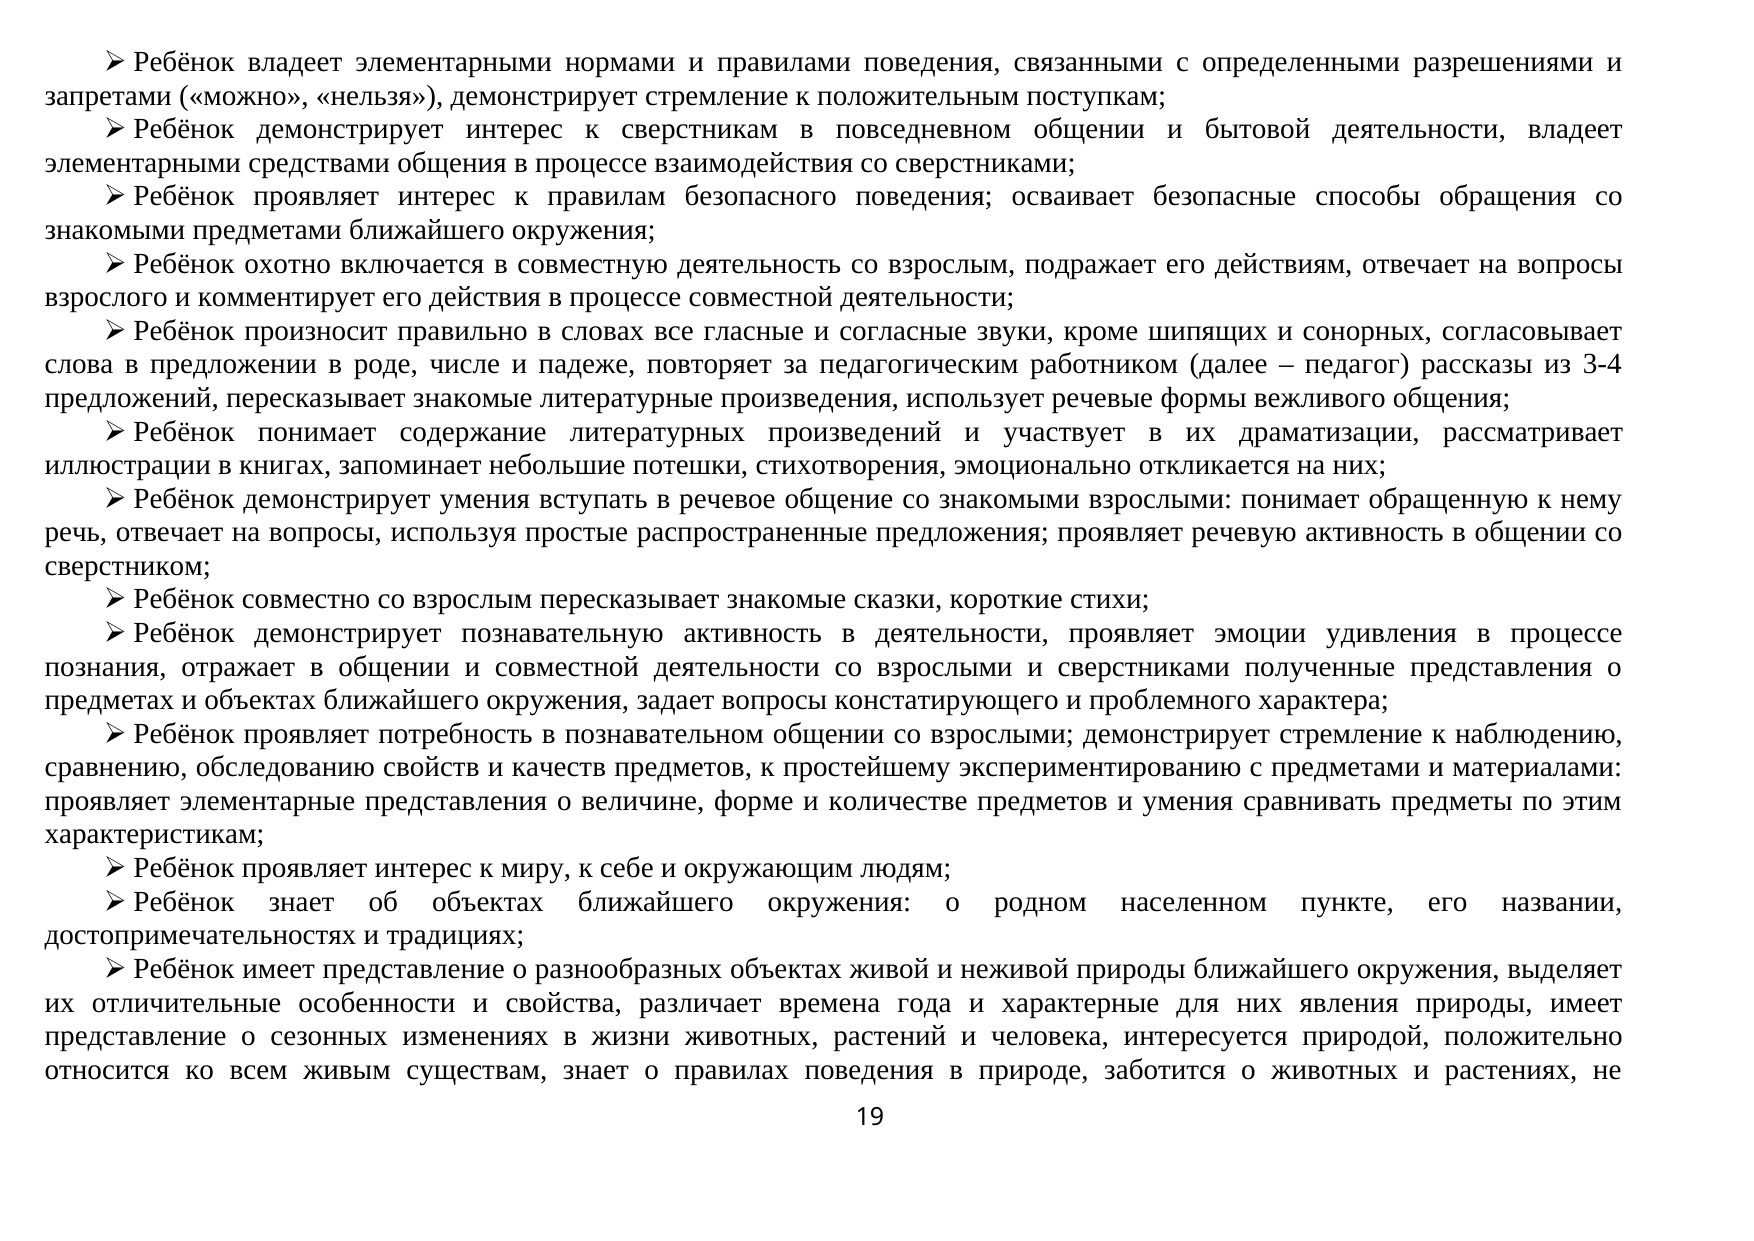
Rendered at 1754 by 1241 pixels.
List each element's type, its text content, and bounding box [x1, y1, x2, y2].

list Ребёнок проявляет интерес к правилам безопасного поведения; осваивает безопасные способы обращения со знакомыми предметами ближайшего окружения; [44, 178, 1624, 246]
list Ребёнок демонстрирует умения вступать в речевое общение со знакомыми взрослыми: понимает обращенную к нему речь, отвечает на вопросы, используя простые распространенные предложения; проявляет речевую активность в общении со сверстником; [44, 481, 1624, 582]
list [44, 951, 1624, 1085]
list Ребёнок проявляет интерес к миру, к себе и окружающим людям; [44, 850, 1624, 884]
list Ребёнок демонстрирует интерес к сверстникам в повседневном общении и бытовой деятельности, владеет элементарными средствами общения в процессе взаимодействия со сверстниками; [44, 111, 1624, 178]
list Ребёнок понимает содержание литературных произведений и участвует в их драматизации, рассматривает иллюстрации в книгах, запоминает небольшие потешки, стихотворения, эмоционально откликается на них; [44, 414, 1624, 481]
list Ребёнок владеет элементарными нормами и правилами поведения, связанными с определенными разрешениями и запретами («можно», «нельзя»), демонстрирует стремление к положительным поступкам; [44, 44, 1624, 111]
list Ребёнок произносит правильно в словах все гласные и согласные звуки, кроме шипящих и сонорных, согласовывает слова в предложении в роде, числе и падеже, повторяет за педагогическим работником (далее – педагог) рассказы из 3-4 предложений, пересказывает знакомые литературные произведения, использует речевые формы вежливого общения; [44, 313, 1624, 414]
list Ребёнок демонстрирует познавательную активность в деятельности, проявляет эмоции удивления в процессе познания, отражает в общении и совместной деятельности со взрослыми и сверстниками полученные представления о предметах и объектах ближайшего окружения, задает вопросы констатирующего и проблемного характера; [44, 615, 1624, 716]
list Ребёнок совместно со взрослым пересказывает знакомые сказки, короткие стихи; [44, 582, 1624, 615]
list Ребёнок охотно включается в совместную деятельность со взрослым, подражает его действиям, отвечает на вопросы взрослого и комментирует его действия в процессе совместной деятельности; [44, 246, 1624, 313]
list Ребёнок проявляет потребность в познавательном общении со взрослыми; демонстрирует стремление к наблюдению, сравнению, обследованию свойств и качеств предметов, к простейшему экспериментированию с предметами и материалами: проявляет элементарные представления о величине, форме и количестве предметов и умения сравнивать предметы по этим характеристикам; [44, 716, 1624, 850]
list Ребёнок знает об объектах ближайшего окружения: о родном населенном пункте, его названии, достопримечательностях и традициях; [44, 884, 1624, 951]
